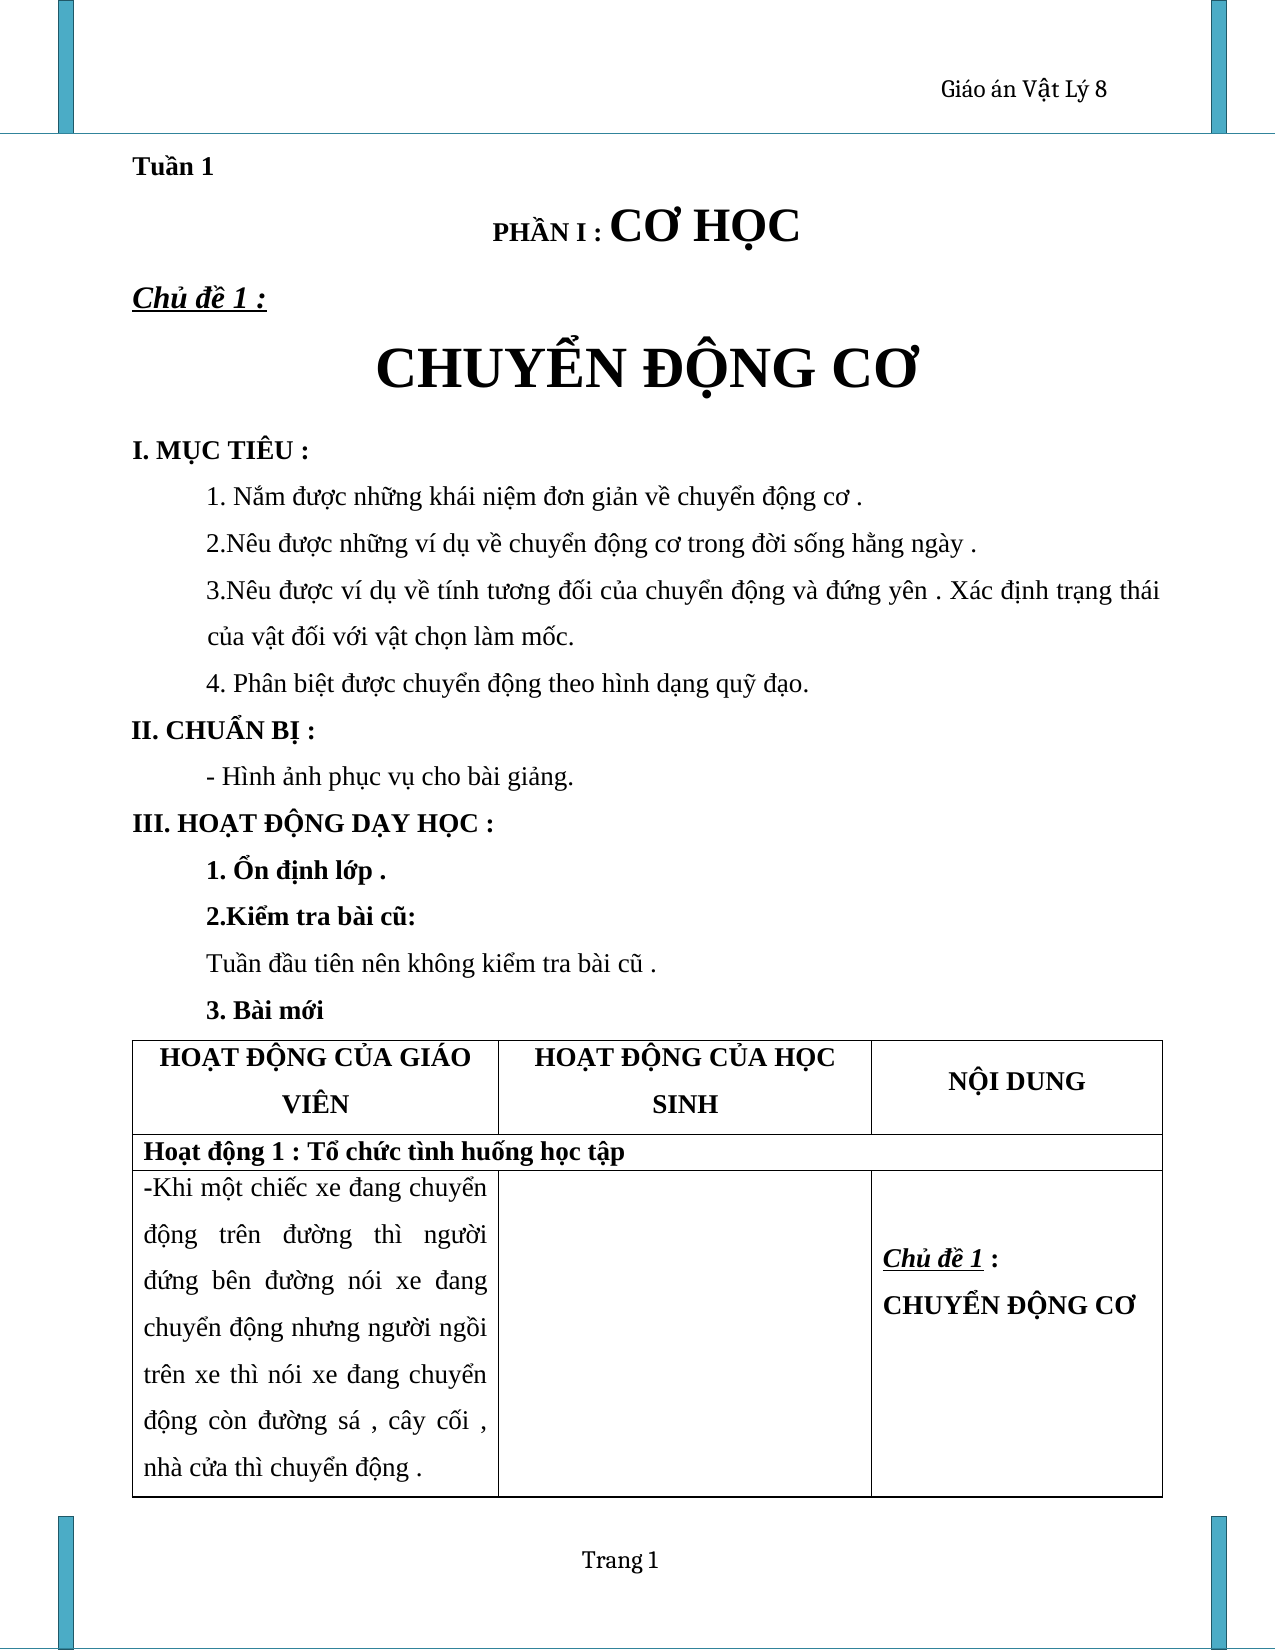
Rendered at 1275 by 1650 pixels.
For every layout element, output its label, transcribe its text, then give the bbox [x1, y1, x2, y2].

text - Hình ảnh phục vụ cho bài giảng. [132, 760, 1162, 792]
text PHẦN I : CƠ HỌC [132, 197, 1162, 252]
text Tuần đầu tiên nên không kiểm tra bài cũ . [132, 947, 1162, 978]
text CHUYỂN ĐỘNG CƠ [132, 333, 1162, 400]
text 2.Nêu được những ví dụ về chuyển động cơ trong đời sống hằng ngày . [206, 527, 1162, 558]
text II. CHUẨN BỊ : [131, 714, 1162, 745]
table_cell Hoạt động 1 : Tổ chức tình huống học tập [133, 1135, 1162, 1170]
text 2.Kiểm tra bài cũ: [132, 900, 1162, 932]
text 1. Ổn định lớp . [132, 854, 1162, 885]
text 1. Nắm được những khái niệm đơn giản về chuyển động cơ . [206, 480, 1162, 512]
text I. MỤC TIÊU : [132, 434, 1162, 465]
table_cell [872, 1171, 1162, 1496]
table_header HOẠT ĐỘNG CỦA GIÁO VIÊN [133, 1041, 498, 1133]
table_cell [499, 1171, 871, 1496]
text 3. Bài mới [132, 994, 1162, 1025]
table_header HOẠT ĐỘNG CỦA HỌC SINH [499, 1041, 871, 1133]
text III. HOẠT ĐỘNG DẠY HỌC : [132, 807, 1162, 838]
text 3.Nêu được ví dụ về tính tương đối của chuyển động và đứng yên . Xác định trạng thái của vật đối với vật chọn làm mốc. [206, 574, 1162, 652]
table_header NỘI DUNG [872, 1041, 1162, 1133]
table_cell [133, 1171, 498, 1496]
text Tuần 1 [132, 150, 1162, 181]
text Chủ đề 1 : [132, 279, 1162, 315]
text 4. Phân biệt được chuyển động theo hình dạng quỹ đạo. [206, 667, 1162, 698]
